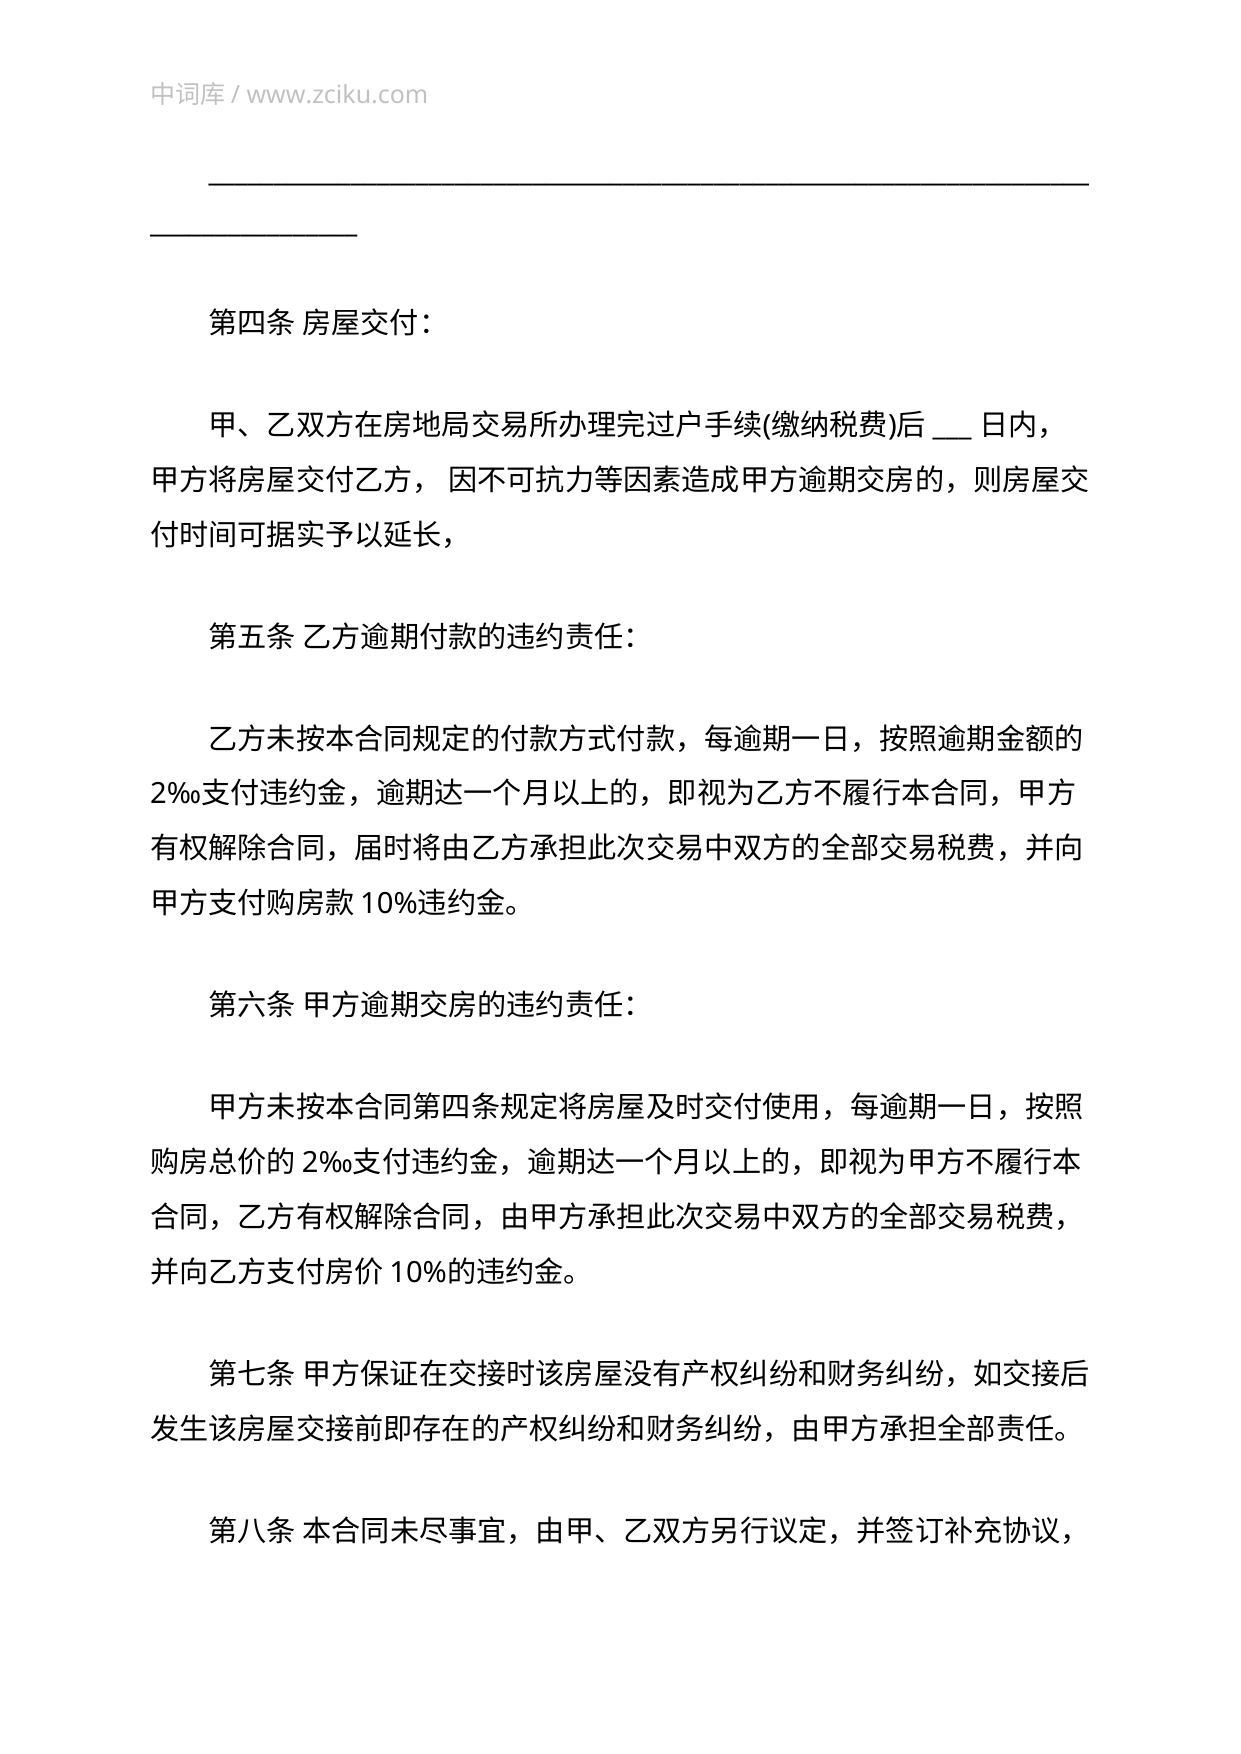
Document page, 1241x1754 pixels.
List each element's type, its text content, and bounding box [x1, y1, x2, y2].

text 第六条 甲方逾期交房的违约责任： [150, 982, 1090, 1024]
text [150, 1507, 1090, 1549]
text 甲方未按本合同第四条规定将房屋及时交付使用，每逾期一日，按照购房总价的2‰支付违约金，逾期达一个月以上的，即视为甲方不履行本合同，乙方有权解除合同，由甲方承担此次交易中双方的全部交易税费，并向乙方支付房价10%的违约金。 [150, 1084, 1090, 1291]
text 乙方未按本合同规定的付款方式付款，每逾期一日，按照逾期金额的2‰支付违约金，逾期达一个月以上的，即视为乙方不履行本合同，甲方有权解除合同，届时将由乙方承担此次交易中双方的全部交易税费，并向甲方支付购房款10%违约金。 [150, 715, 1090, 922]
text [150, 150, 1090, 241]
text 第四条 房屋交付： [150, 300, 1090, 342]
text 第七条 甲方保证在交接时该房屋没有产权纠纷和财务纠纷，如交接后发生该房屋交接前即存在的产权纠纷和财务纠纷，由甲方承担全部责任。 [150, 1351, 1090, 1448]
text 甲、乙双方在房地局交易所办理完过户手续(缴纳税费)后 ___ 日内，甲方将房屋交付乙方， 因不可抗力等因素造成甲方逾期交房的，则房屋交付时间可据实予以延长， [150, 402, 1090, 554]
text 第五条 乙方逾期付款的违约责任： [150, 613, 1090, 656]
